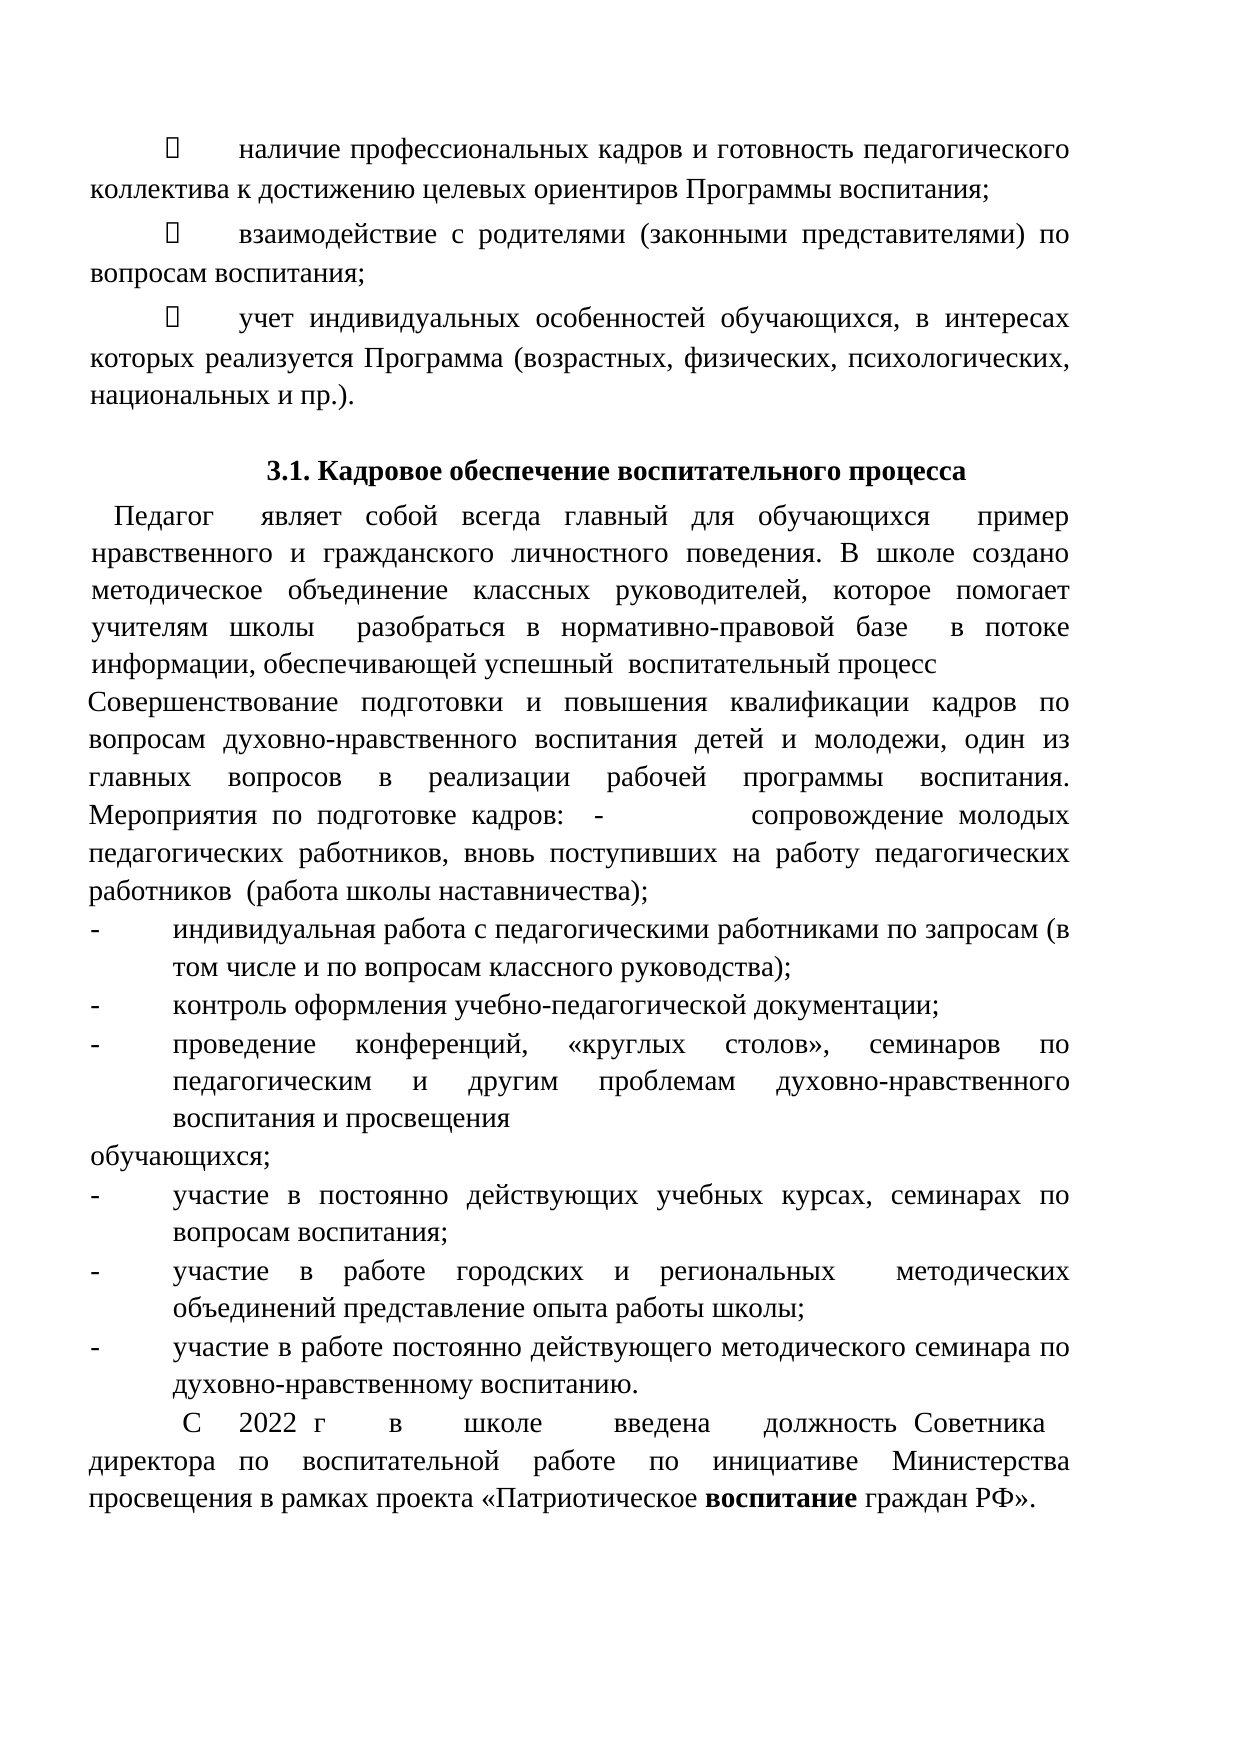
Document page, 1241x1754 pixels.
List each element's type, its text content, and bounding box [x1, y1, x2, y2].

list учет индивидуальных особенностей обучающихся, в интересах которых реализуется Программа (возрастных, физических, психологических, национальных и пр.). [90, 296, 1071, 411]
subtitle 3.1. Кадровое обеспечение воспитательного процесса [162, 453, 1071, 487]
list взаимодействие с родителями (законными представителями) по вопросам воспитания; [90, 212, 1071, 289]
list наличие профессиональных кадров и готовность педагогического коллектива к достижению целевых ориентиров Программы воспитания; [90, 128, 1071, 205]
text Совершенствование подготовки и повышения квалификации кадров по вопросам духовно-нравственного воспитания детей и молодежи, один из главных вопросов в реализации рабочей программы воспитания. Мероприятия по подготовке кадров: - сопровождение молодых педагогических работников, вновь поступивших на работу педагогических работников (работа школы наставничества); [87, 684, 1071, 906]
list индивидуальная работа с педагогическими работниками по запросам (в том числе и по вопросам классного руководства); [90, 912, 1071, 982]
text обучающихся; [90, 1138, 1071, 1172]
text С 2022 г в школе введена должность Советника директора по воспитательной работе по инициативе Министерства просвещения в рамках проекта «Патриотическое воспитание граждан РФ». [87, 1405, 1071, 1514]
list участие в работе постоянно действующего методического семинара по духовно-нравственному воспитанию. [90, 1329, 1071, 1400]
list участие в постоянно действующих учебных курсах, семинарах по вопросам воспитания; [90, 1177, 1071, 1248]
list проведение конференций, «круглых столов», семинаров по педагогическим и другим проблемам духовно-нравственного воспитания и просвещения [90, 1026, 1071, 1134]
text Педагог являет собой всегда главный для обучающихся пример нравственного и гражданского личностного поведения. В школе создано методическое объединение классных руководителей, которое помогает учителям школы разобраться в нормативно-правовой базе в потоке информации, обеспечивающей успешный воспитательный процесс [90, 498, 1071, 680]
list контроль оформления учебно-педагогической документации; [90, 987, 1071, 1021]
list участие в работе городских и региональных методических объединений представление опыта работы школы; [90, 1253, 1071, 1324]
